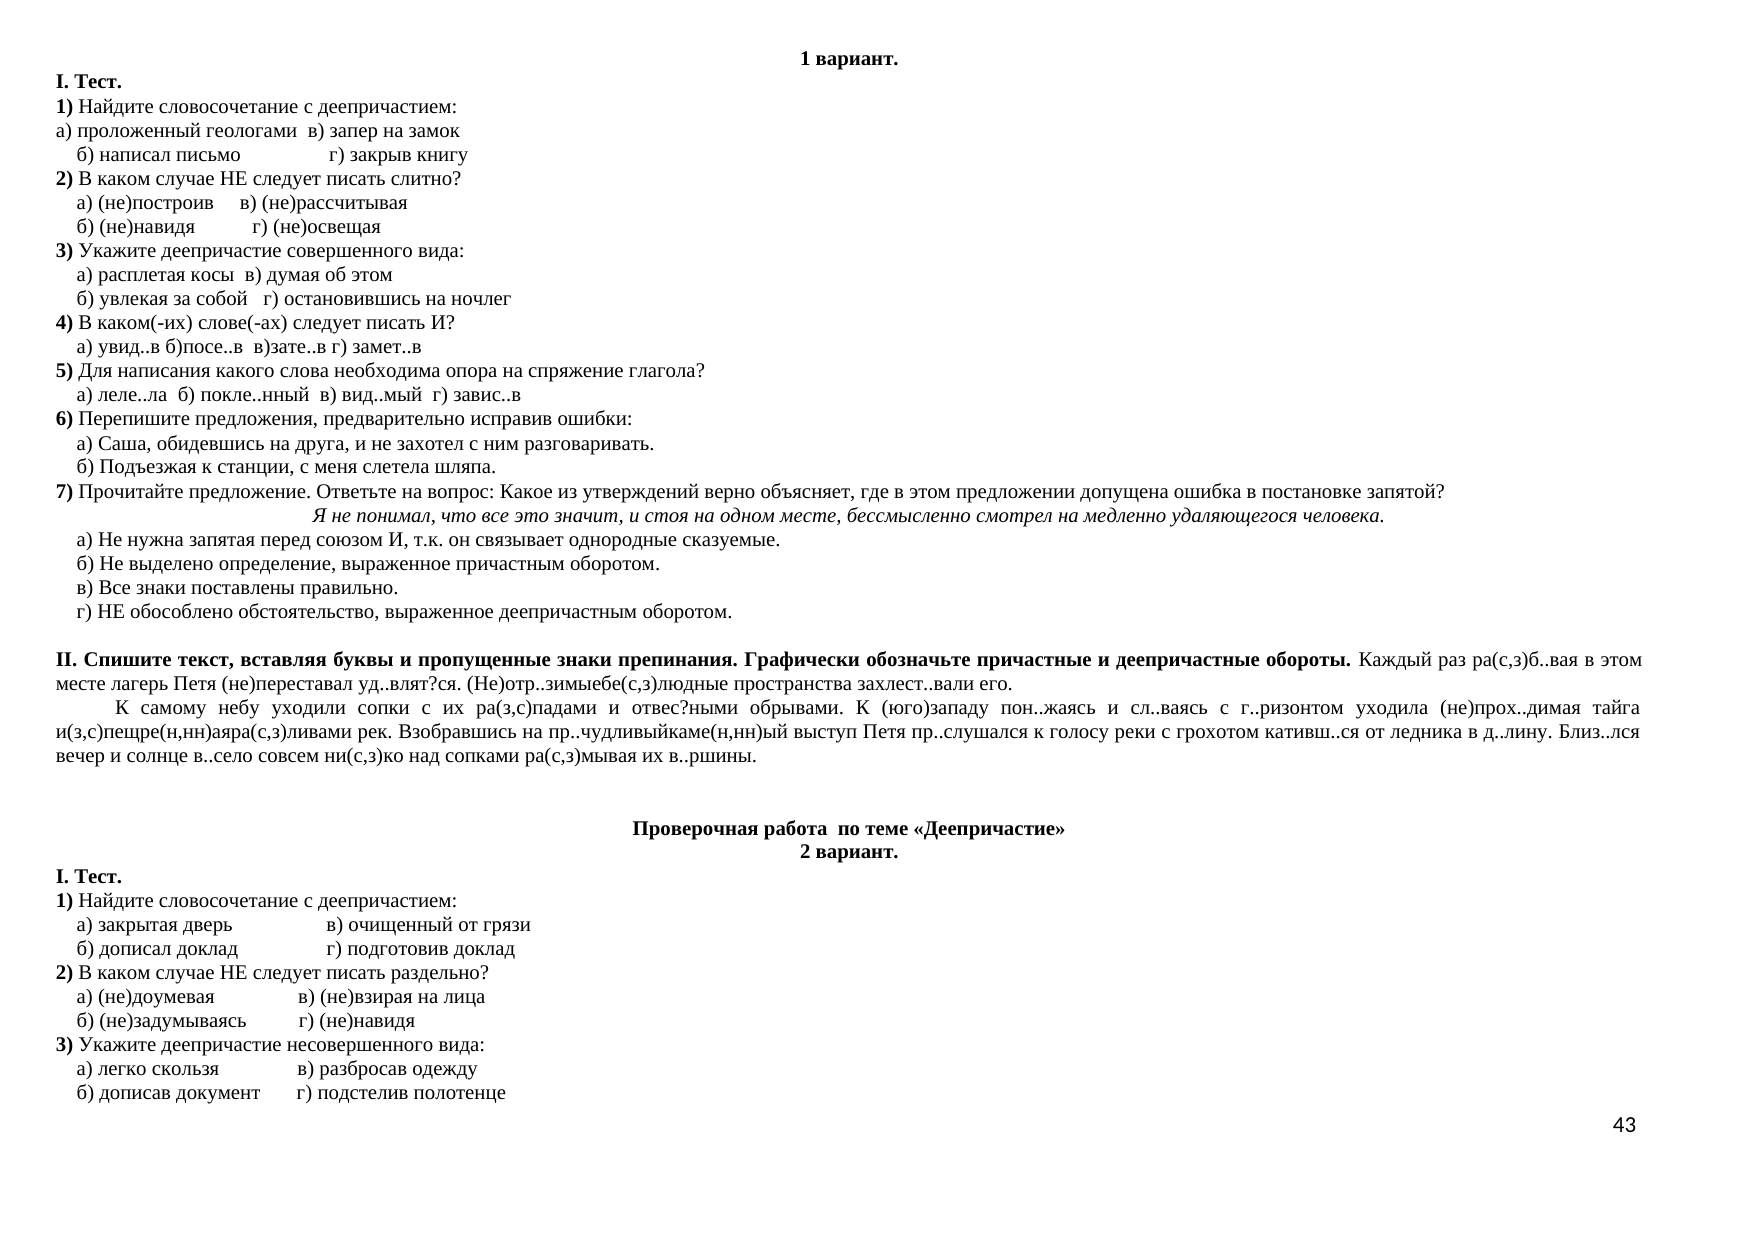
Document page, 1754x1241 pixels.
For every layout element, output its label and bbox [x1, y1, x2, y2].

table_header [44, 44, 1654, 1104]
